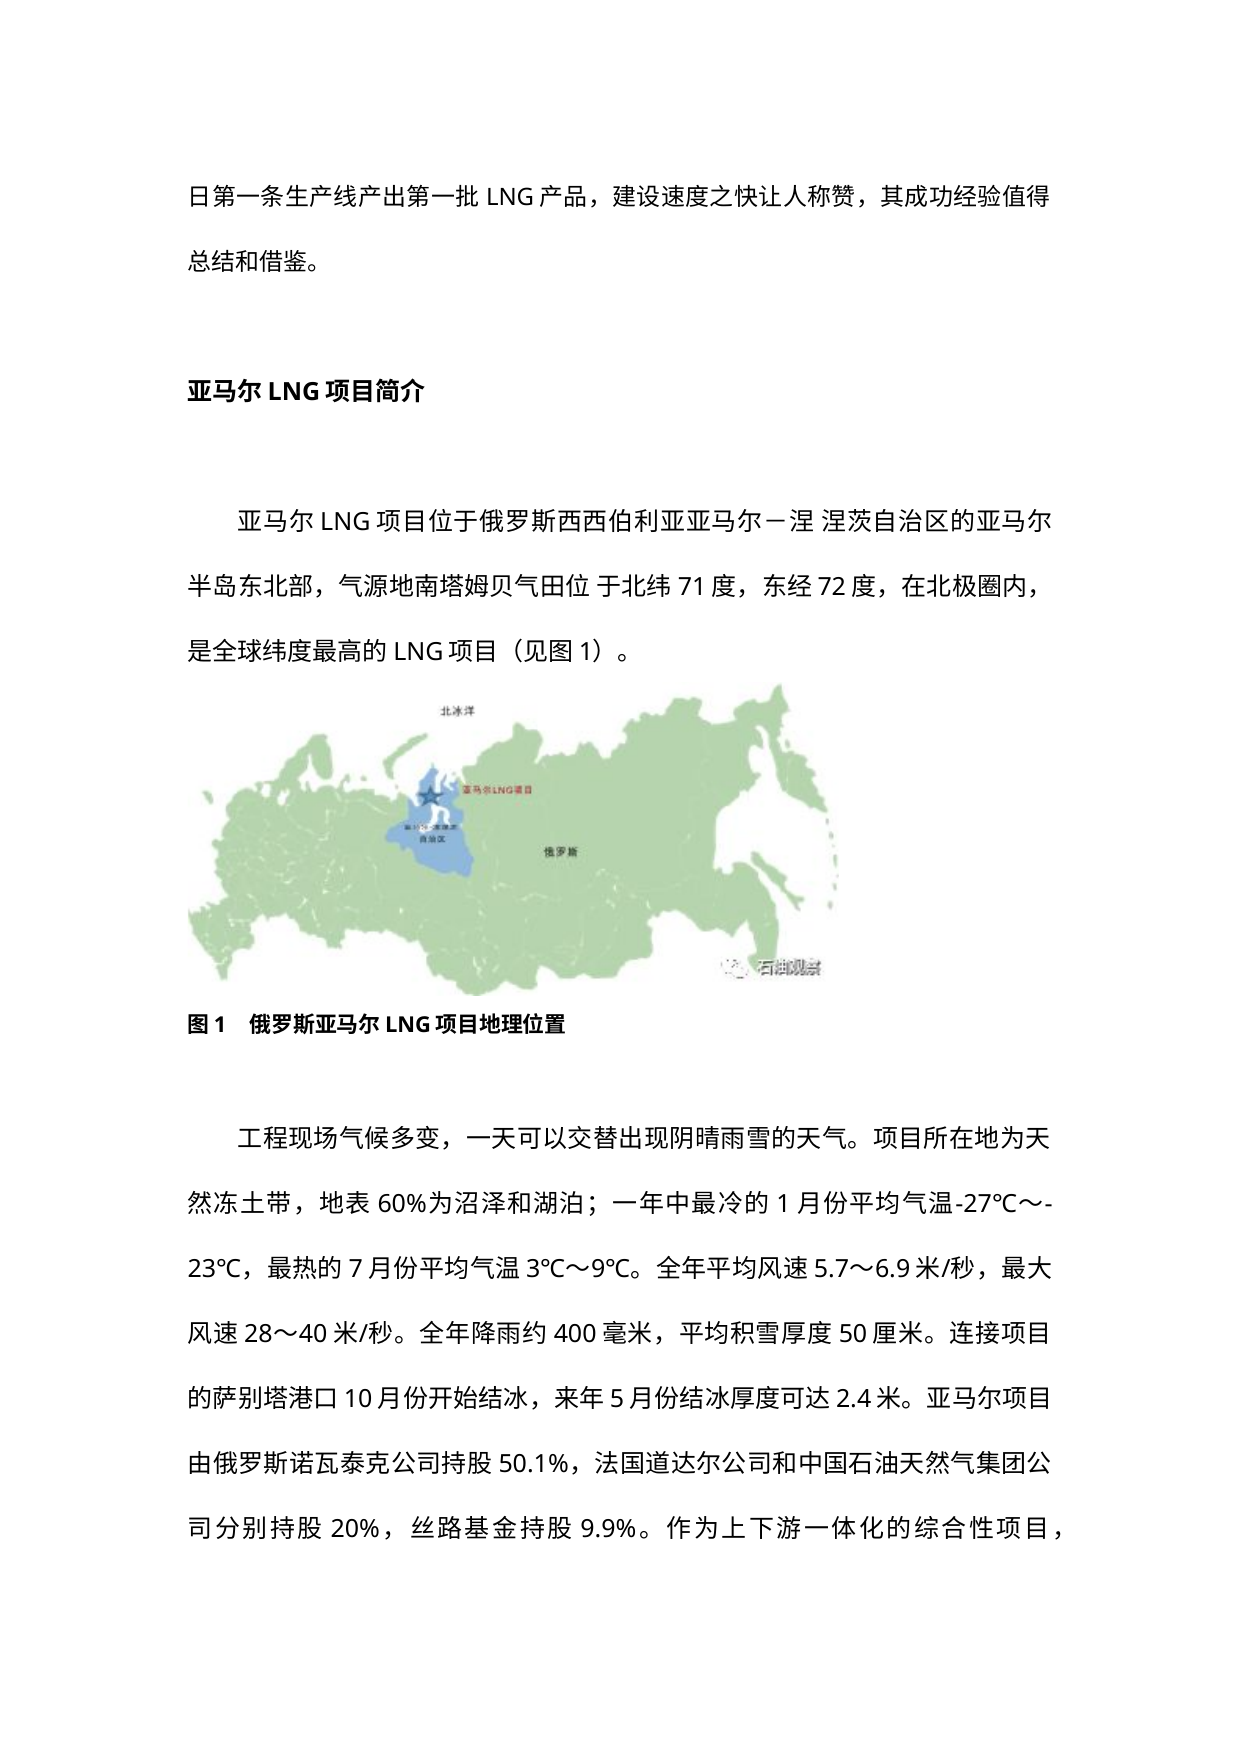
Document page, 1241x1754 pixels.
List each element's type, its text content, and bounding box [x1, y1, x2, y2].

text 亚马尔LNG项目位于俄罗斯西西伯利亚亚马尔－涅 涅茨自治区的亚马尔半岛东北部，气源地南塔姆贝气田位 于北纬71度，东经72度，在北极圈内，是全球纬度最高的 LNG项目（见图1）。 [187, 487, 1053, 682]
picture [187, 682, 839, 996]
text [187, 162, 1053, 292]
text 亚马尔LNG项目简介 [187, 357, 1053, 422]
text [187, 1104, 1053, 1559]
text 图1 俄罗斯亚马尔LNG项目地理位置 [187, 1007, 1053, 1039]
